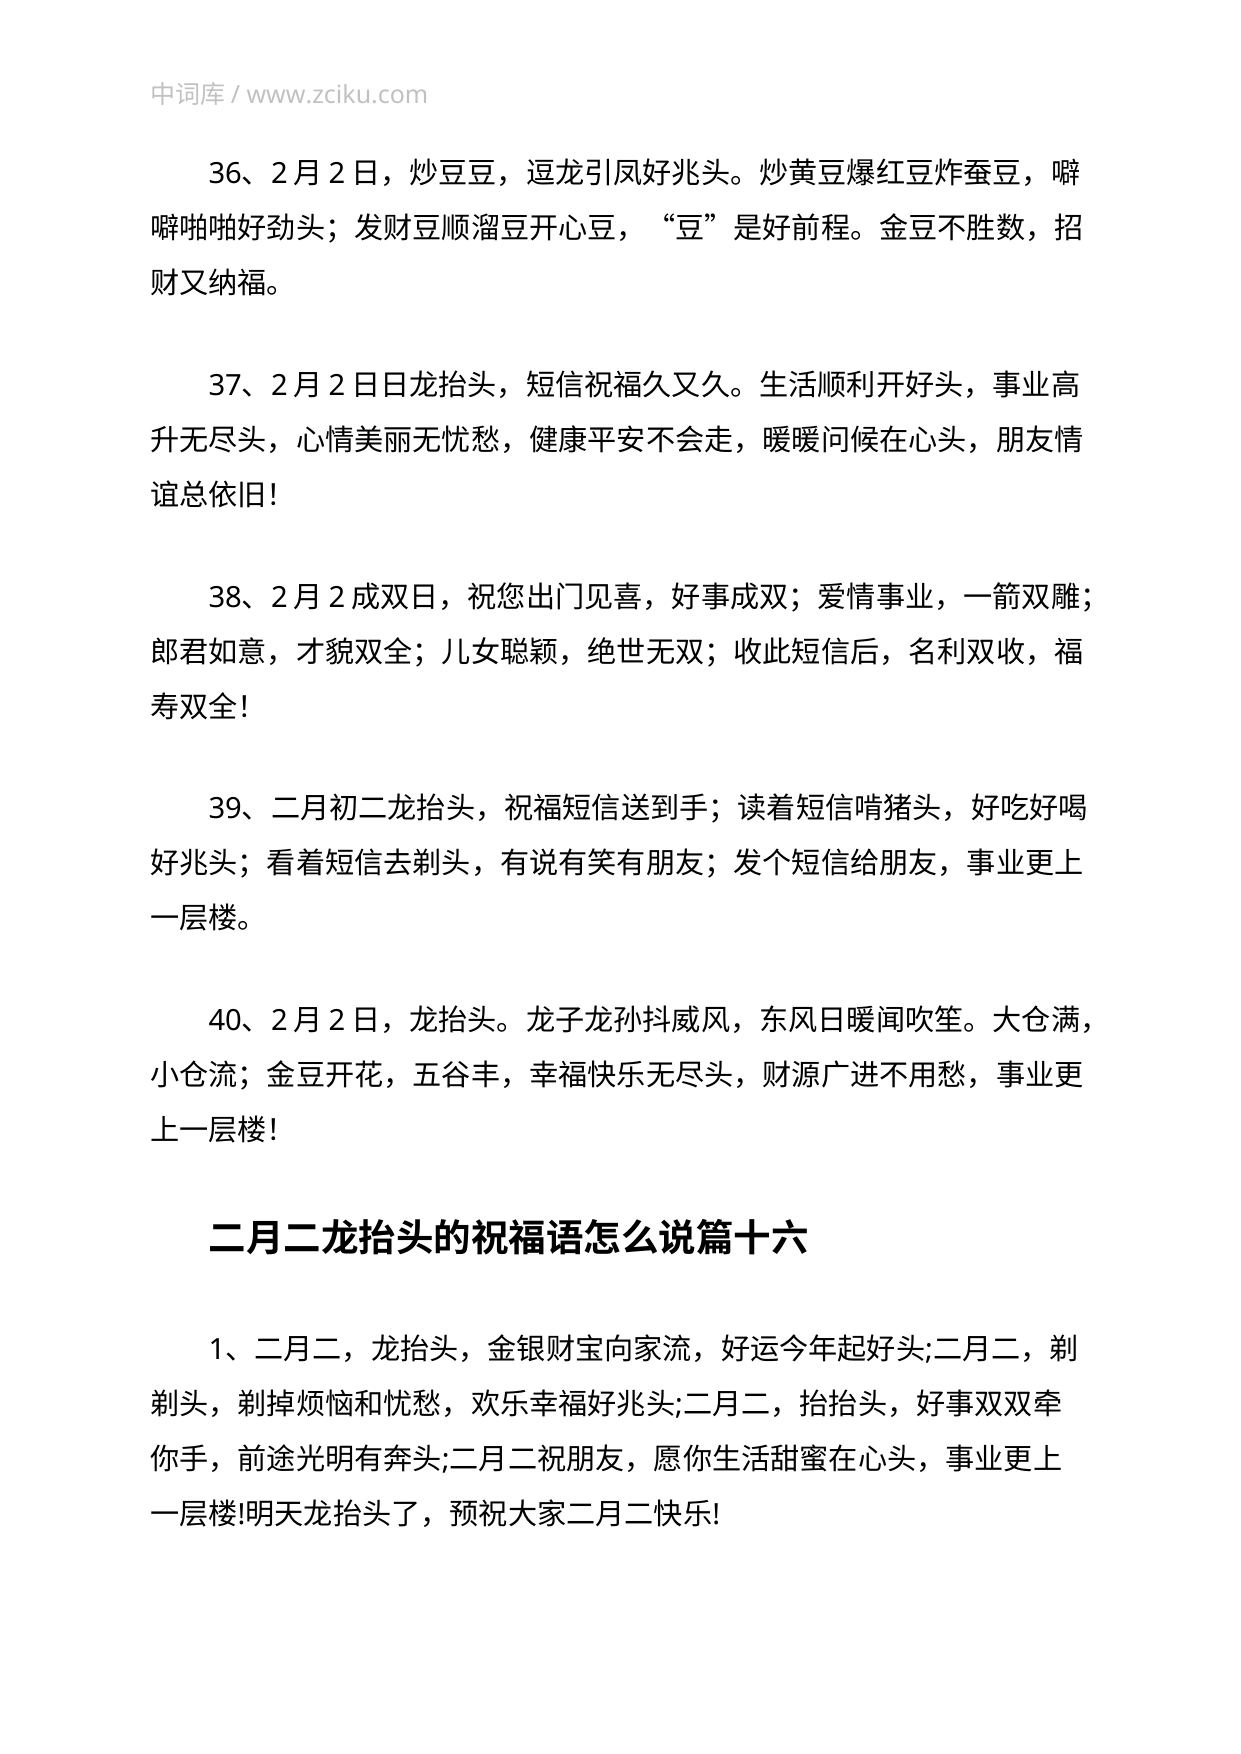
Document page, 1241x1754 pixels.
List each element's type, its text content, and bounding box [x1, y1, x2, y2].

text 38、2月2成双日，祝您出门见喜，好事成双；爱情事业，一箭双雕；郎君如意，才貌双全；儿女聪颖，绝世无双；收此短信后，名利双收，福寿双全！ [150, 573, 1090, 726]
text 36、2月2日，炒豆豆，逗龙引凤好兆头。炒黄豆爆红豆炸蚕豆，噼噼啪啪好劲头；发财豆顺溜豆开心豆，“豆”是好前程。金豆不胜数，招财又纳福。 [150, 150, 1090, 302]
text 40、2月2日，龙抬头。龙子龙孙抖威风，东风日暖闻吹笙。大仓满，小仓流；金豆开花，五谷丰，幸福快乐无尽头，财源广进不用愁，事业更上一层楼！ [150, 997, 1090, 1149]
text 39、二月初二龙抬头，祝福短信送到手；读着短信啃猪头，好吃好喝好兆头；看着短信去剃头，有说有笑有朋友；发个短信给朋友，事业更上一层楼。 [150, 785, 1090, 937]
text 37、2月2日日龙抬头，短信祝福久又久。生活顺利开好头，事业高升无尽头，心情美丽无忧愁，健康平安不会走，暖暖问候在心头，朋友情谊总依旧！ [150, 362, 1090, 514]
text 二月二龙抬头的祝福语怎么说篇十六 [150, 1208, 1090, 1263]
text 1、二月二，龙抬头，金银财宝向家流，好运今年起好头;二月二，剃剃头，剃掉烦恼和忧愁，欢乐幸福好兆头;二月二，抬抬头，好事双双牵你手，前途光明有奔头;二月二祝朋友，愿你生活甜蜜在心头，事业更上一层楼!明天龙抬头了，预祝大家二月二快乐! [150, 1326, 1090, 1533]
